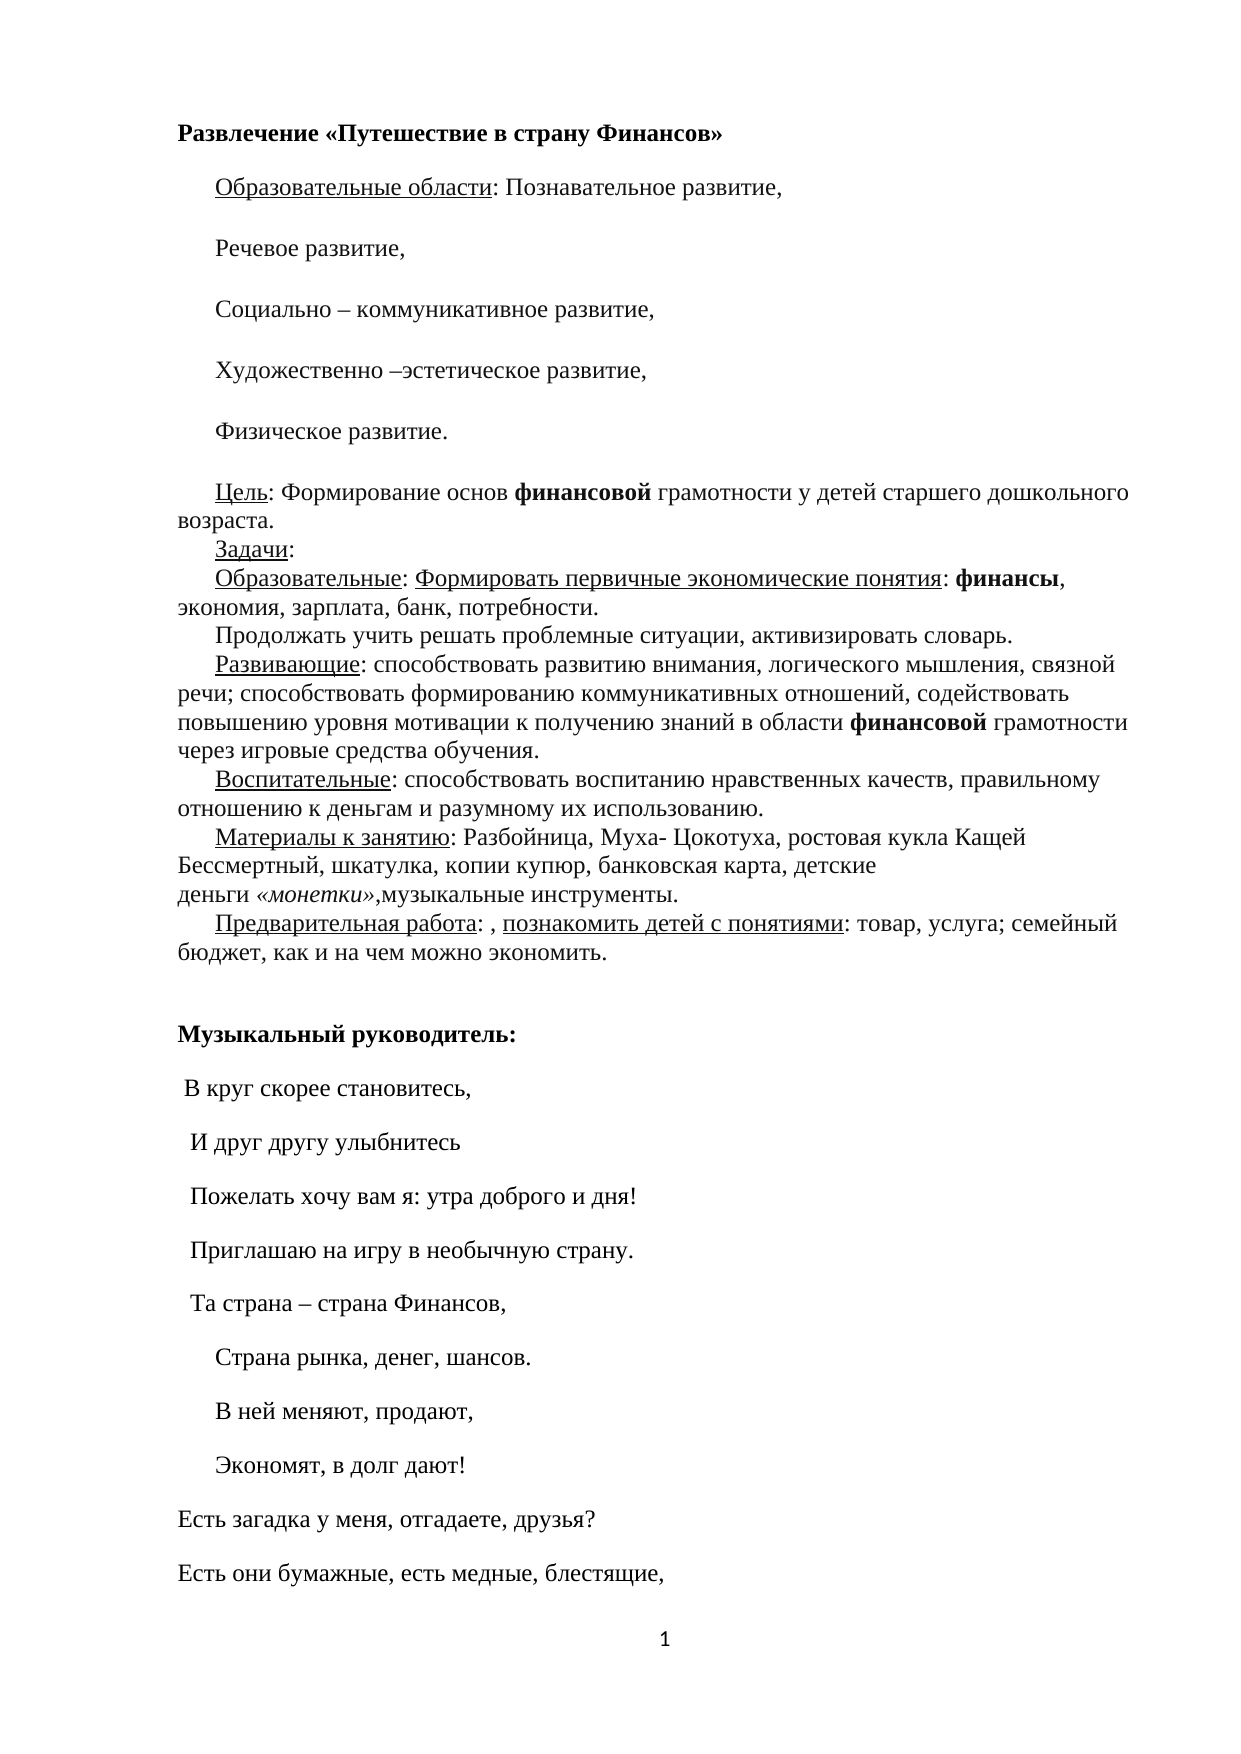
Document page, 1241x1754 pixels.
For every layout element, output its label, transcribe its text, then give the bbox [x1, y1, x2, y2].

text Есть они бумажные, есть медные, блестящие, [177, 1558, 1152, 1587]
text Социально – коммуникативное развитие, [177, 294, 1152, 323]
text И друг другу улыбнитесь [177, 1127, 1152, 1156]
text Речевое развитие, [177, 233, 1152, 262]
text Продолжать учить решать проблемные ситуации, активизировать словарь. [177, 620, 1152, 649]
text Образовательные области: Познавательное развитие, [177, 172, 1152, 201]
text Материалы к занятию: Разбойница, Муха- Цокотуха, ростовая кукла Кащей Бессмертный, шкатулка, копии купюр, банковская карта, детские деньги «монетки»,музыкальные инструменты. [177, 822, 1152, 908]
text Та страна – страна Финансов, [177, 1288, 1152, 1317]
text Страна рынка, денег, шансов. [177, 1342, 1152, 1371]
text Развивающие: способствовать развитию внимания, логического мышления, связной речи; способствовать формированию коммуникативных отношений, содействовать повышению уровня мотивации к получению знаний в области финансовой грамотности через игровые средства обучения. [177, 649, 1152, 764]
text Образовательные: Формировать первичные экономические понятия: финансы, экономия, зарплата, банк, потребности. [177, 563, 1152, 620]
text Приглашаю на игру в необычную страну. [177, 1235, 1152, 1263]
text В ней меняют, продают, [177, 1396, 1152, 1425]
text Предварительная работа: , познакомить детей с понятиями: товар, услуга; семейный бюджет, как и на чем можно экономить. [177, 908, 1152, 965]
text Задачи: [177, 534, 1152, 563]
text Есть загадка у меня, отгадаете, друзья? [177, 1504, 1152, 1533]
text Воспитательные: способствовать воспитанию нравственных качеств, правильному отношению к деньгам и разумному их использованию. [177, 764, 1152, 822]
text Музыкальный руководитель: [177, 1019, 1152, 1048]
text Развлечение «Путешествие в страну Финансов» [177, 118, 1152, 147]
text Экономят, в долг дают! [177, 1450, 1152, 1479]
text Физическое развитие. [177, 416, 1152, 444]
text Пожелать хочу вам я: утра доброго и дня! [177, 1181, 1152, 1209]
text Цель: Формирование основ финансовой грамотности у детей старшего дошкольного возраста. [177, 477, 1152, 534]
text Художественно –эстетическое развитие, [177, 355, 1152, 383]
text В круг скорее становитесь, [177, 1073, 1152, 1102]
